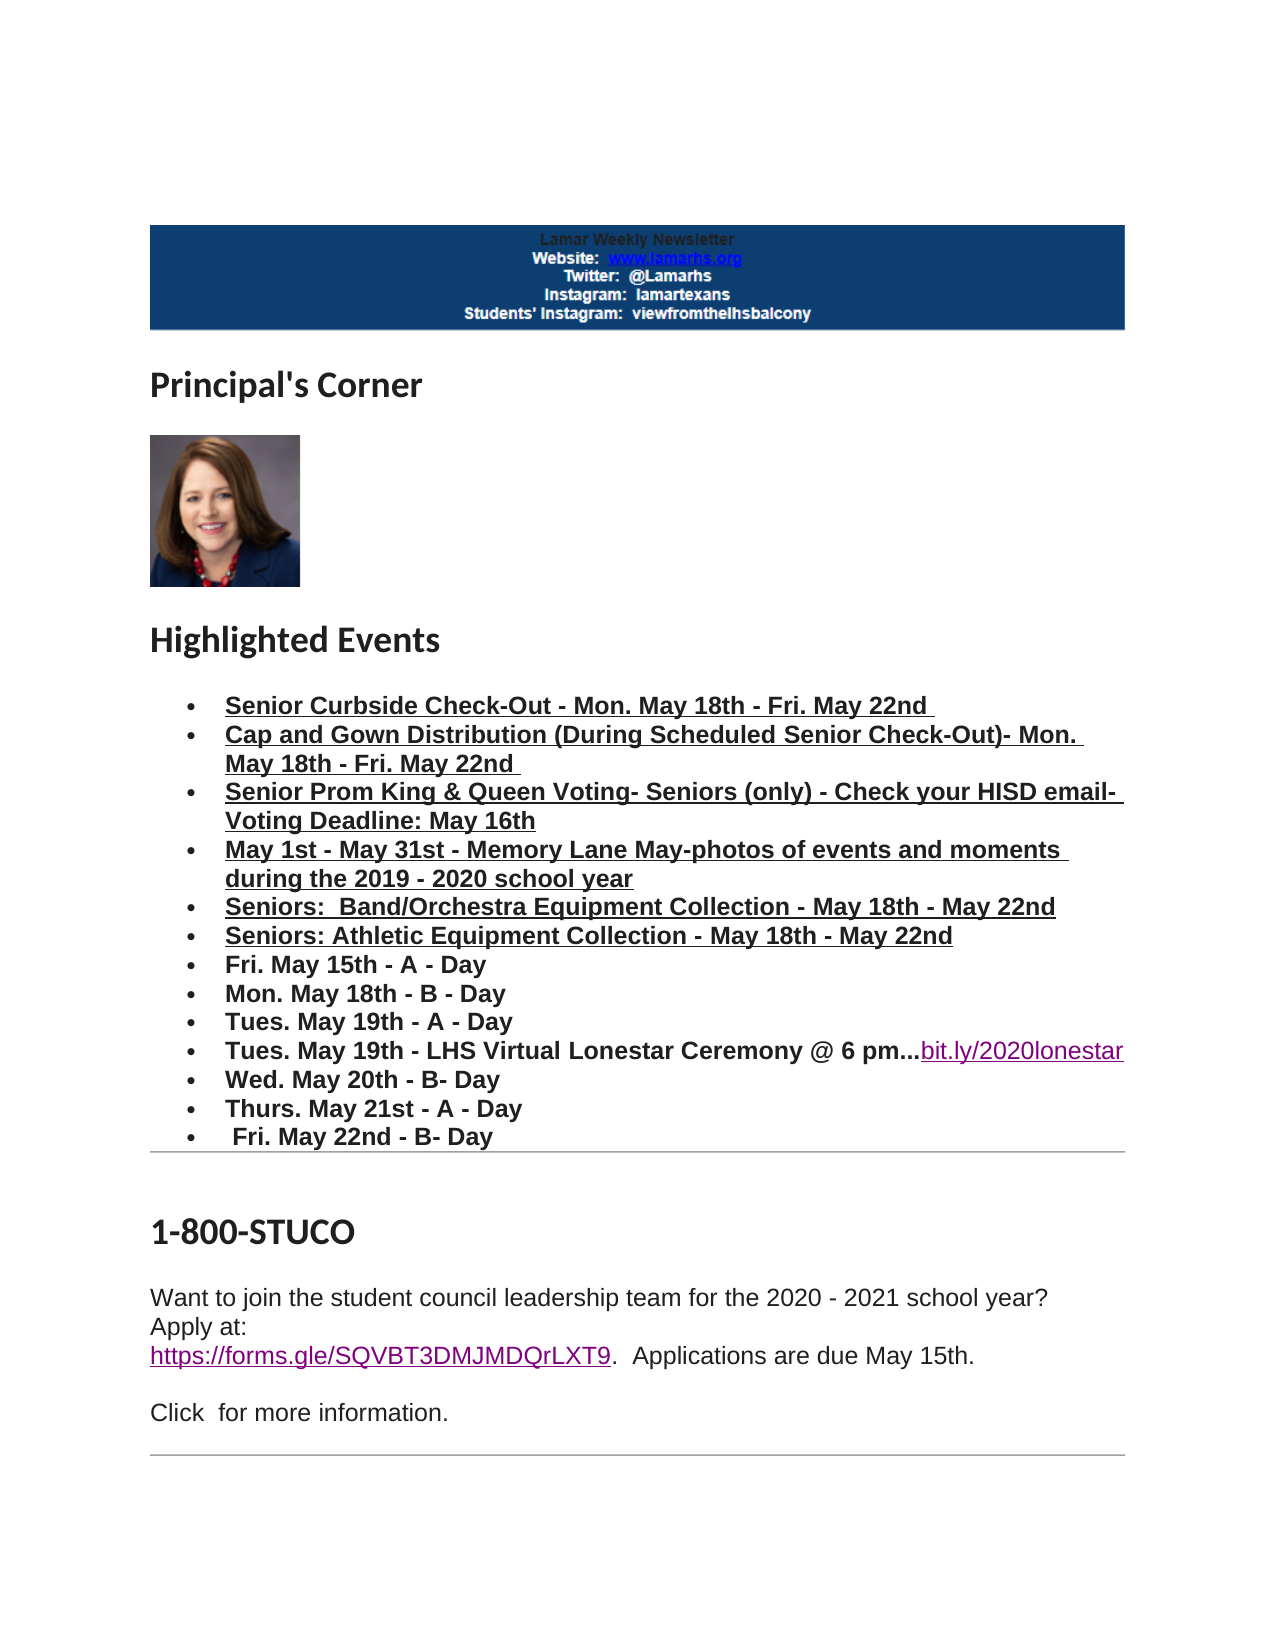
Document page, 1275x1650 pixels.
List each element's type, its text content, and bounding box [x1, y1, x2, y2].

list Seniors: Athletic Equipment Collection - May 18th - May 22nd [187, 921, 1125, 950]
list Tues. May 19th - LHS Virtual Lonestar Ceremony @ 6 pm...bit.ly/2020lonestar [187, 1036, 1125, 1065]
text Principal's Corner [150, 361, 1125, 406]
text 1-800-STUCO [150, 1208, 1125, 1254]
picture [150, 225, 1125, 332]
text Want to join the student council leadership team for the 2020 - 2021 school year? Apply at: [150, 1283, 1125, 1341]
list Tues. May 19th - A - Day [187, 1007, 1125, 1036]
list Senior Curbside Check-Out - Mon. May 18th - Fri. May 22nd [187, 691, 1125, 720]
picture [150, 435, 300, 587]
list Fri. May 22nd - B- Day [187, 1122, 1125, 1151]
text Click for more information. [150, 1398, 1125, 1426]
text https://forms.gle/SQVBT3DMJMDQrLXT9. Applications are due May 15th. [150, 1341, 1125, 1369]
list Wed. May 20th - B- Day [187, 1065, 1125, 1094]
text Highlighted Events [150, 616, 1125, 662]
list Seniors: Band/Orchestra Equipment Collection - May 18th - May 22nd [187, 892, 1125, 921]
list Mon. May 18th - B - Day [187, 979, 1125, 1007]
list Cap and Gown Distribution (During Scheduled Senior Check-Out)- Mon. May 18th - Fri. May 22nd [187, 720, 1125, 777]
list Senior Prom King & Queen Voting- Seniors (only) - Check your HISD email- Voting Deadline: May 16th [187, 777, 1125, 835]
list Thurs. May 21st - A - Day [187, 1094, 1125, 1122]
list Fri. May 15th - A - Day [187, 950, 1125, 979]
list May 1st - May 31st - Memory Lane May-photos of events and moments during the 2019 - 2020 school year [187, 835, 1125, 892]
